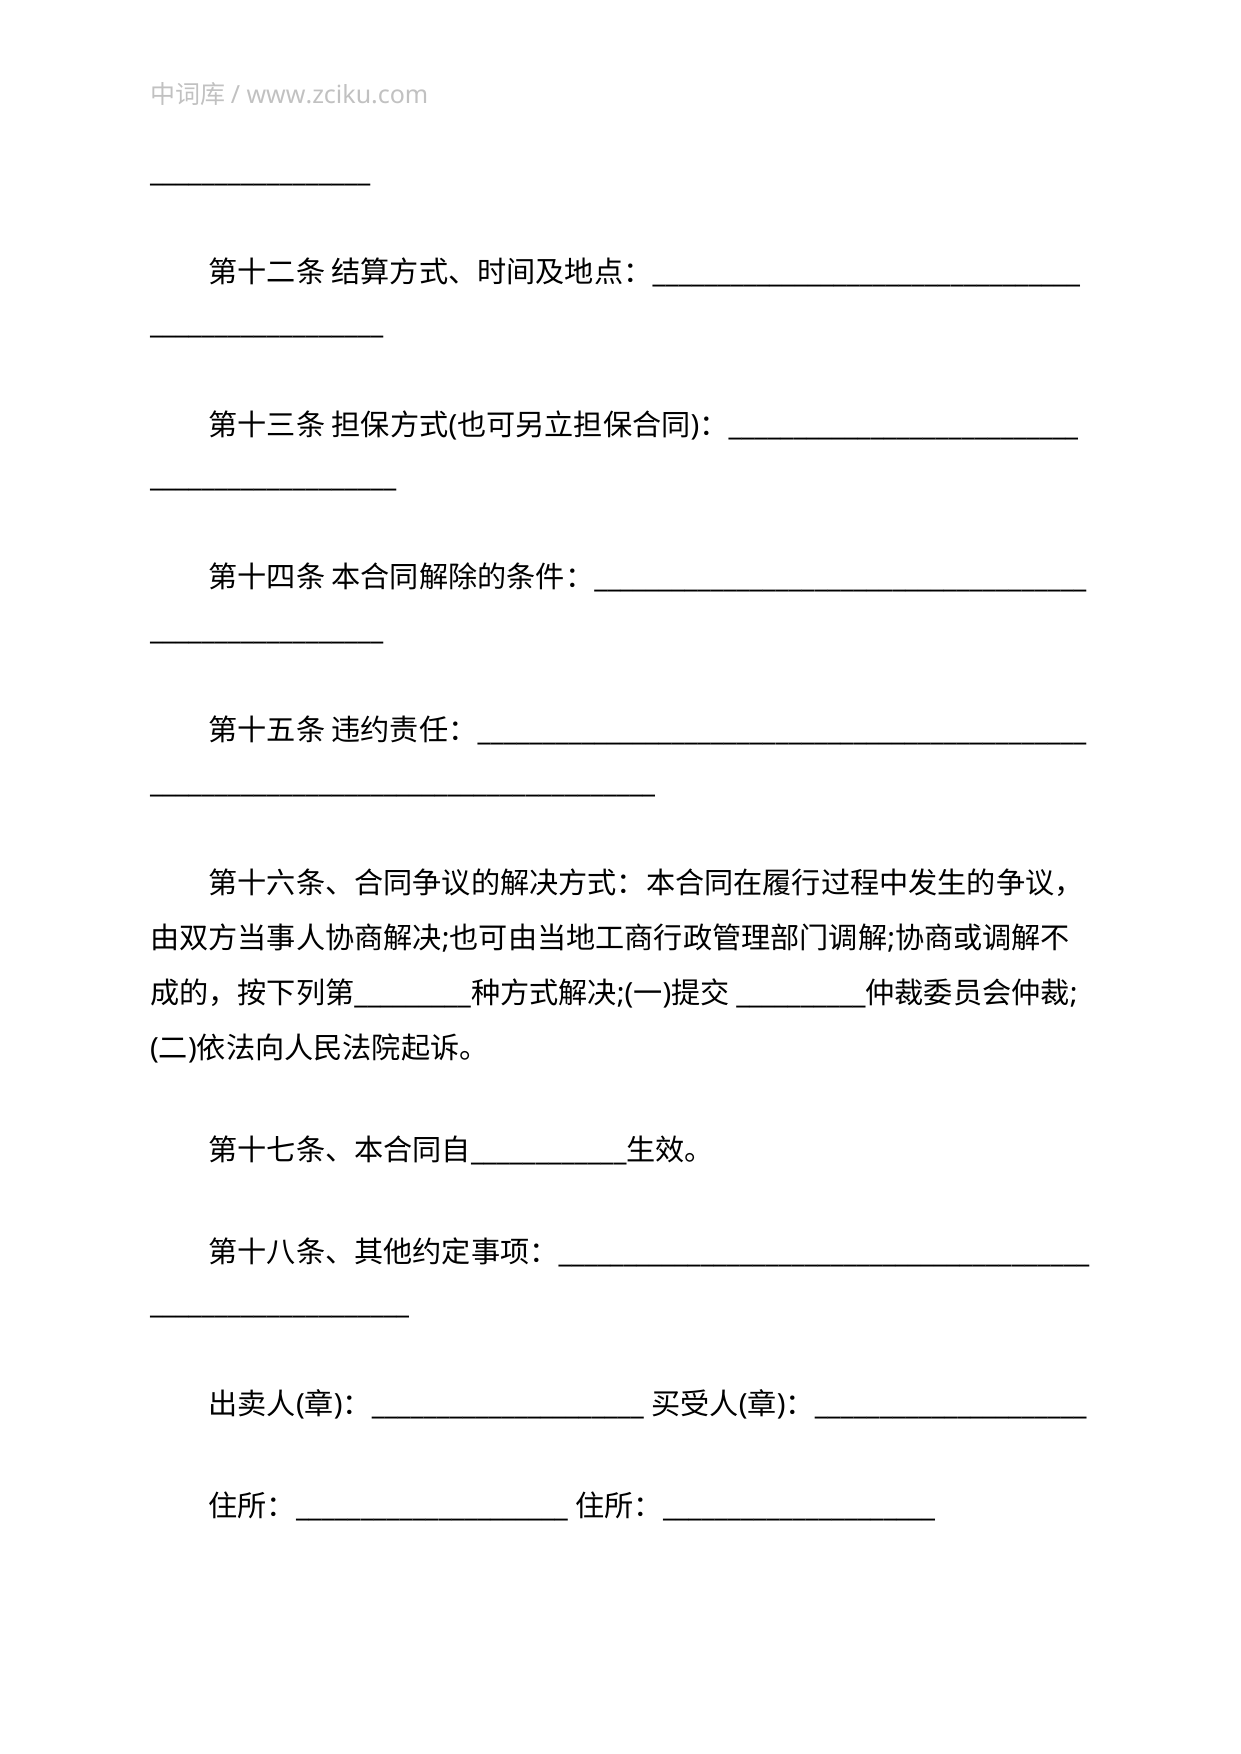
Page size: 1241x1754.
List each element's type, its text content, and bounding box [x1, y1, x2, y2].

text 第十四条 本合同解除的条件：________________________________________________________ [150, 554, 1090, 648]
text 第十八条、其他约定事项：_____________________________________________________________ [150, 1228, 1090, 1322]
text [150, 150, 1090, 190]
text 第十三条 担保方式(也可另立担保合同)：______________________________________________ [150, 401, 1090, 495]
text 出卖人(章)：_____________________ 买受人(章)：_____________________ [150, 1381, 1090, 1423]
text 第十六条、合同争议的解决方式：本合同在履行过程中发生的争议，由双方当事人协商解决;也可由当地工商行政管理部门调解;协商或调解不成的，按下列第_________种方式解决;(一)提交 __________仲裁委员会仲裁;(二)依法向人民法院起诉。 [150, 859, 1090, 1067]
text 住所：_____________________ 住所：_____________________ [150, 1483, 1090, 1525]
text 第十二条 结算方式、时间及地点：___________________________________________________ [150, 248, 1090, 342]
text 第十五条 违约责任：______________________________________________________________________________________ [150, 707, 1090, 801]
text 第十七条、本合同自____________生效。 [150, 1126, 1090, 1168]
